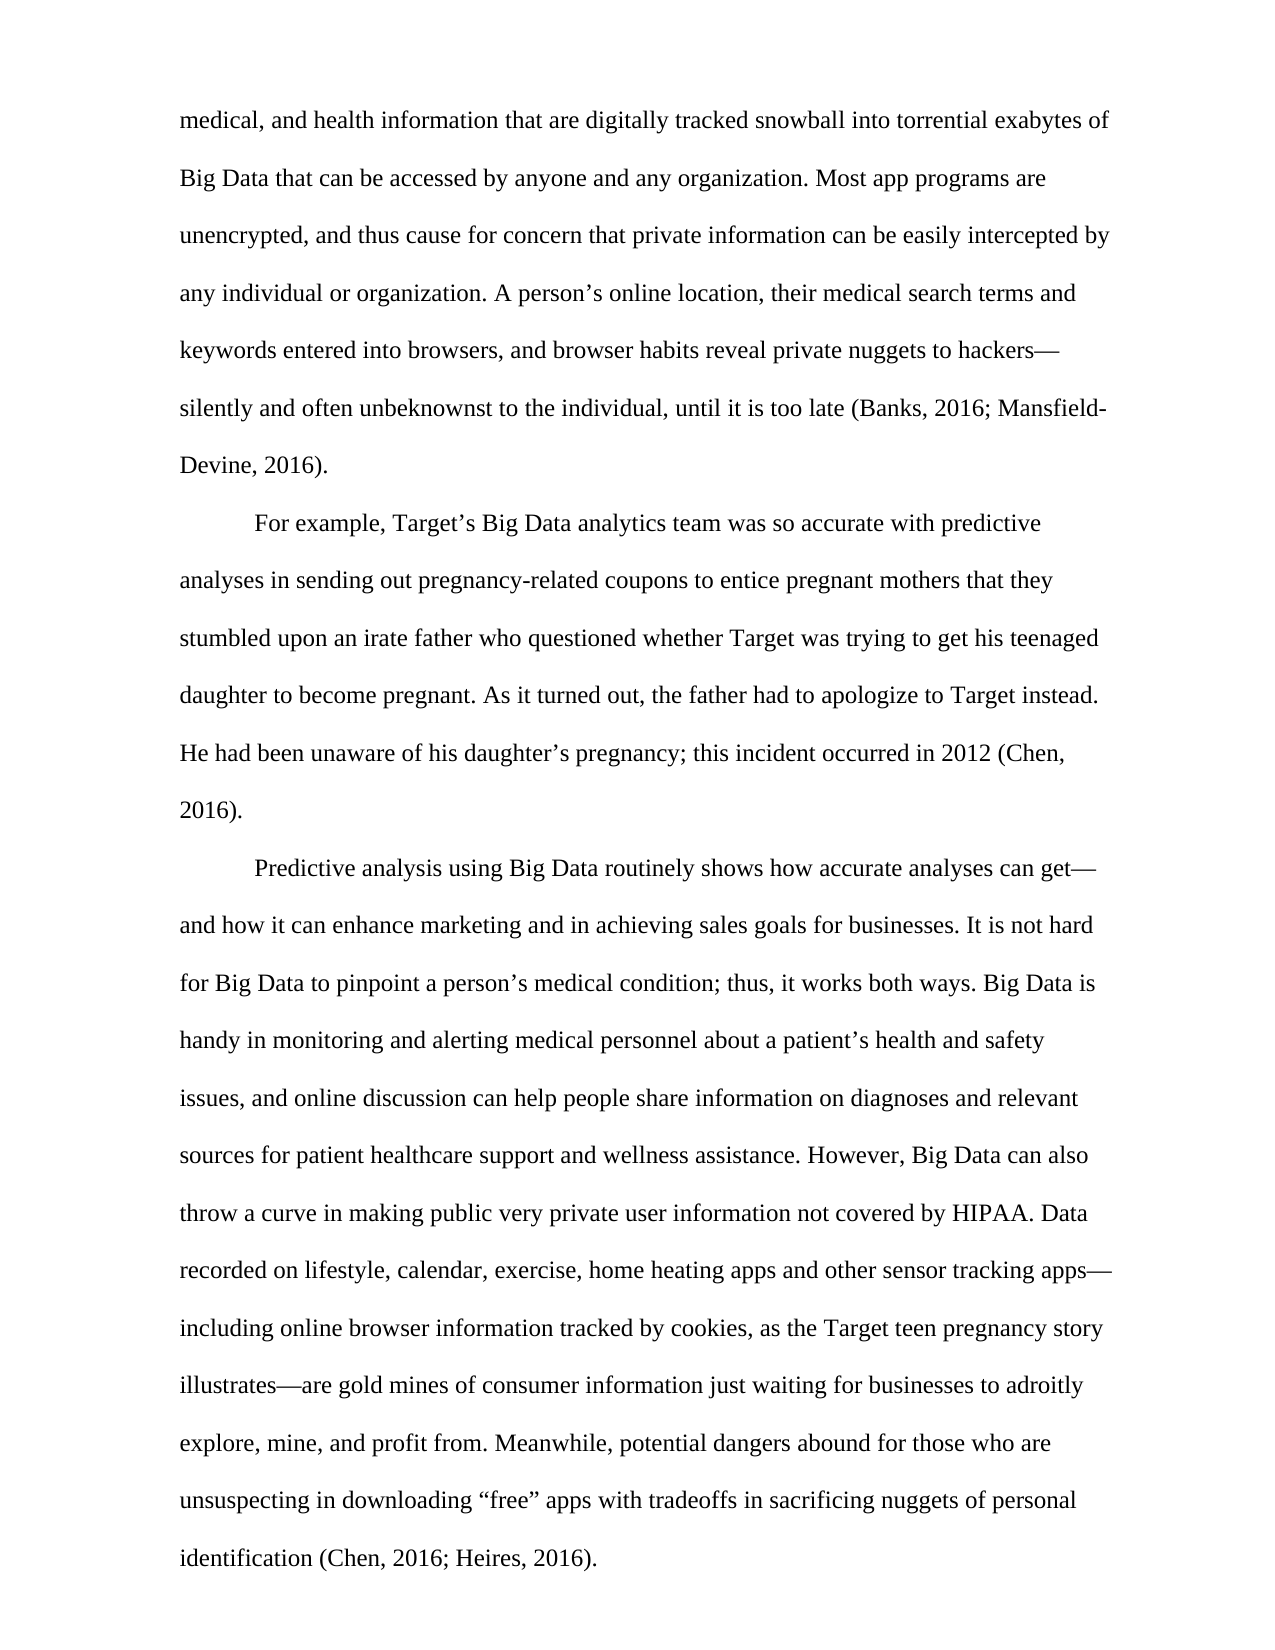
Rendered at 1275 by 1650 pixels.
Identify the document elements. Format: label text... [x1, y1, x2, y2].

text medical, and health information that are digitally tracked snowball into torrential exabytes of Big Data that can be accessed by anyone and any organization. Most app programs are unencrypted, and thus cause for concern that private information can be easily intercepted by any individual or organization. A person’s online location, their medical search terms and keywords entered into browsers, and browser habits reveal private nuggets to hackers— silently and often unbeknownst to the individual, until it is too late (Banks, 2016; Mansfield- Devine, 2016). [179, 105, 1121, 479]
text For example, Target’s Big Data analytics team was so accurate with predictive analyses in sending out pregnancy-related coupons to entice pregnant mothers that they stumbled upon an irate father who questioned whether Target was trying to get his teenaged daughter to become pregnant. As it turned out, the father had to apologize to Target instead. He had been unaware of his daughter’s pregnancy; this incident occurred in 2012 (Chen, 2016). [179, 508, 1112, 824]
text Predictive analysis using Big Data routinely shows how accurate analyses can get— and how it can enhance marketing and in achieving sales goals for businesses. It is not hard for Big Data to pinpoint a person’s medical condition; thus, it works both ways. Big Data is handy in monitoring and alerting medical personnel about a patient’s health and safety issues, and online discussion can help people share information on diagnoses and relevant sources for patient healthcare support and wellness assistance. However, Big Data can also throw a curve in making public very private user information not covered by HIPAA. Data recorded on lifestyle, calendar, exercise, home heating apps and other sensor tracking apps—including online browser information tracked by cookies, as the Target teen pregnancy story illustrates—are gold mines of consumer information just waiting for businesses to adroitly explore, mine, and profit from. Meanwhile, potential dangers abound for those who are unsuspecting in downloading “free” apps with tradeoffs in sacrificing nuggets of personal identification (Chen, 2016; Heires, 2016). [179, 853, 1116, 1572]
